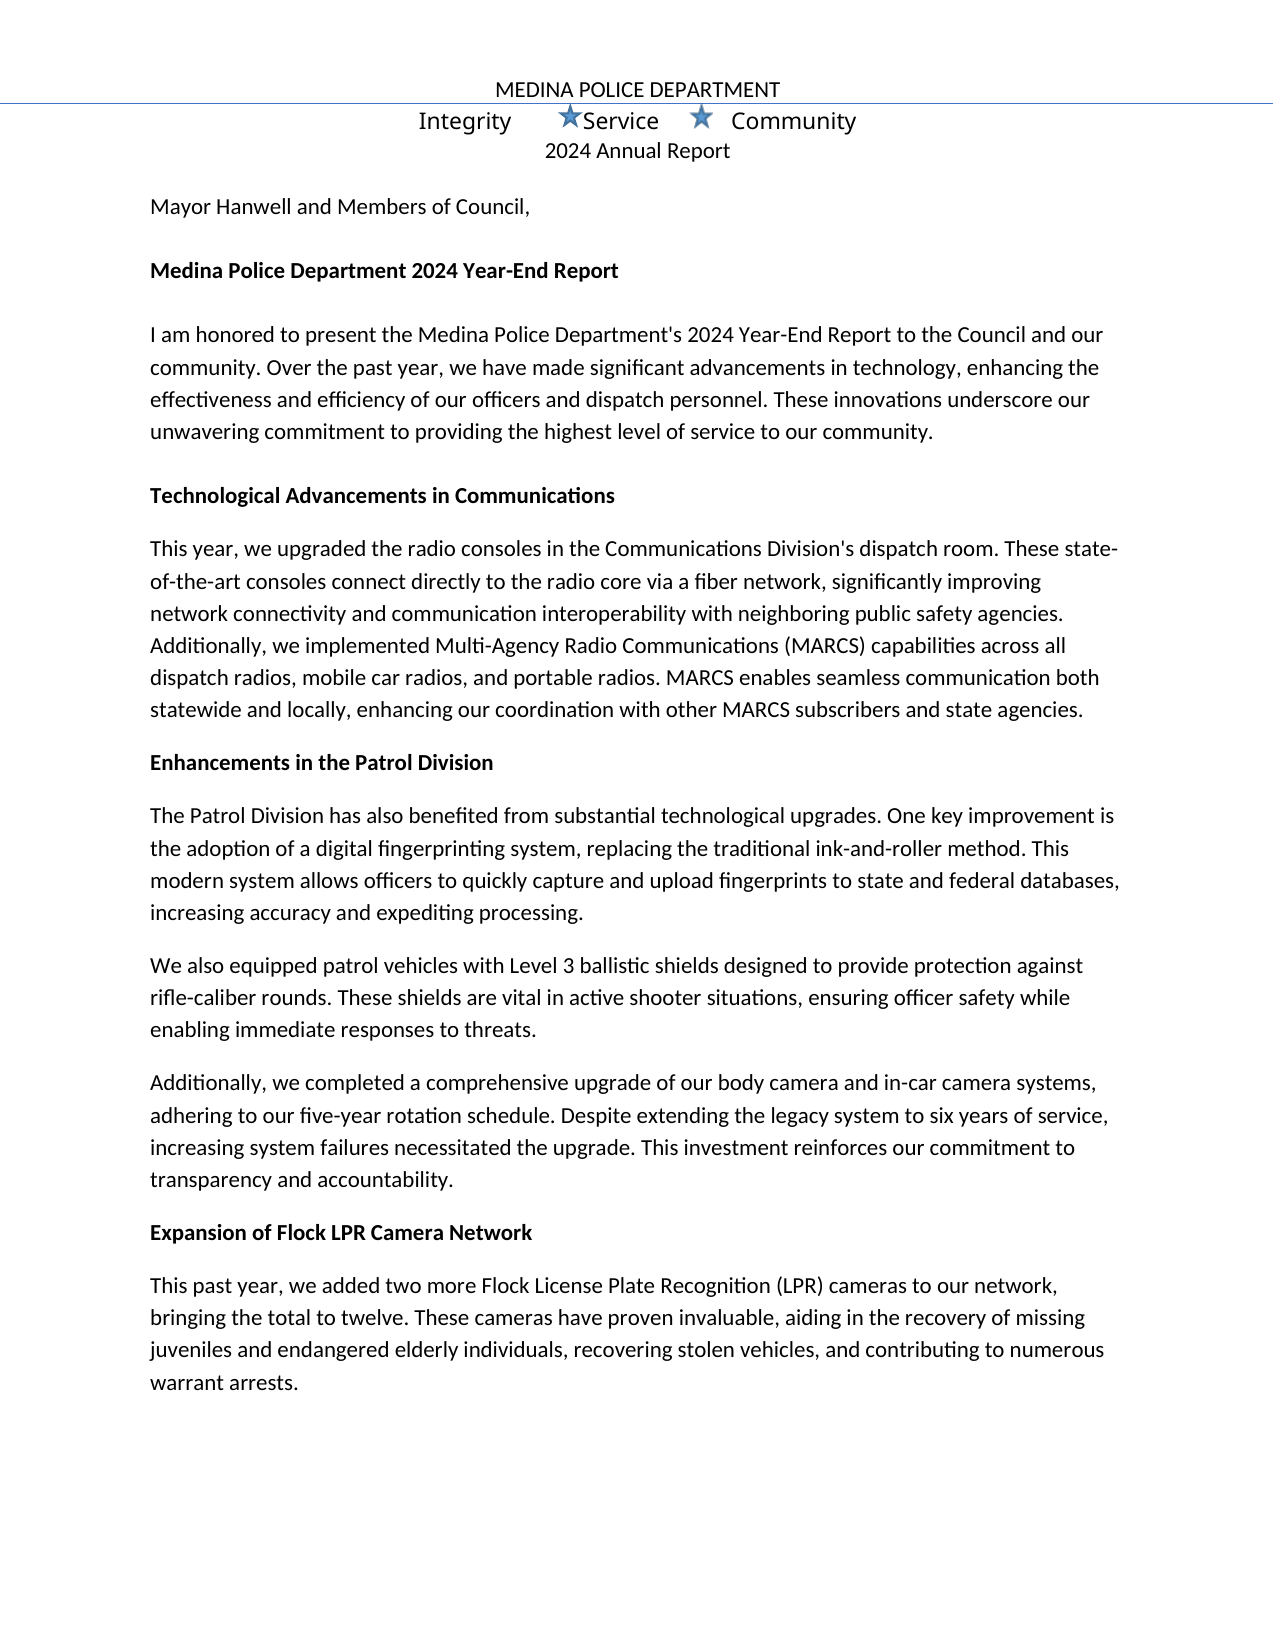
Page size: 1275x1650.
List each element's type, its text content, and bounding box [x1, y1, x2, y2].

text I am honored to present the Medina Police Department's 2024 Year-End Report to the Council and our community. Over the past year, we have made significant advancements in technology, enhancing the effectiveness and efficiency of our officers and dispatch personnel. These innovations underscore our unwavering commitment to providing the highest level of service to our community. [150, 288, 1125, 445]
text Mayor Hanwell and Members of Council, [150, 192, 1125, 220]
text Technological Advancements in Communications [150, 482, 1125, 509]
picture [689, 103, 713, 129]
text We also equipped patrol vehicles with Level 3 ballistic shields designed to provide protection against rifle-caliber rounds. These shields are vital in active shooter situations, ensuring officer safety while enabling immediate responses to threats. [150, 951, 1125, 1043]
text Additionally, we completed a comprehensive upgrade of our body camera and in-car camera systems, adhering to our five-year rotation schedule. Despite extending the legacy system to six years of service, increasing system failures necessitated the upgrade. This investment reinforces our commitment to transparency and accountability. [150, 1068, 1125, 1193]
text This year, we upgraded the radio consoles in the Communications Division's dispatch room. These state-of-the-art consoles connect directly to the radio core via a fiber network, significantly improving network connectivity and communication interoperability with neighboring public safety agencies. Additionally, we implemented Multi-Agency Radio Communications (MARCS) capabilities across all dispatch radios, mobile car radios, and portable radios. MARCS enables seamless communication both statewide and locally, enhancing our coordination with other MARCS subscribers and state agencies. [150, 534, 1125, 723]
text The Patrol Division has also benefited from substantial technological upgrades. One key improvement is the adoption of a digital fingerprinting system, replacing the traditional ink-and-roller method. This modern system allows officers to quickly capture and upload fingerprints to state and federal databases, increasing accuracy and expediting processing. [150, 802, 1125, 926]
text Medina Police Department 2024 Year-End Report [150, 256, 1125, 284]
text Expansion of Flock LPR Camera Network [150, 1218, 1125, 1246]
text Enhancements in the Patrol Division [150, 748, 1125, 777]
text This past year, we added two more Flock License Plate Recognition (LPR) cameras to our network, bringing the total to twelve. These cameras have proven invaluable, aiding in the recovery of missing juveniles and endangered elderly individuals, recovering stolen vehicles, and contributing to numerous warrant arrests. [150, 1271, 1125, 1396]
